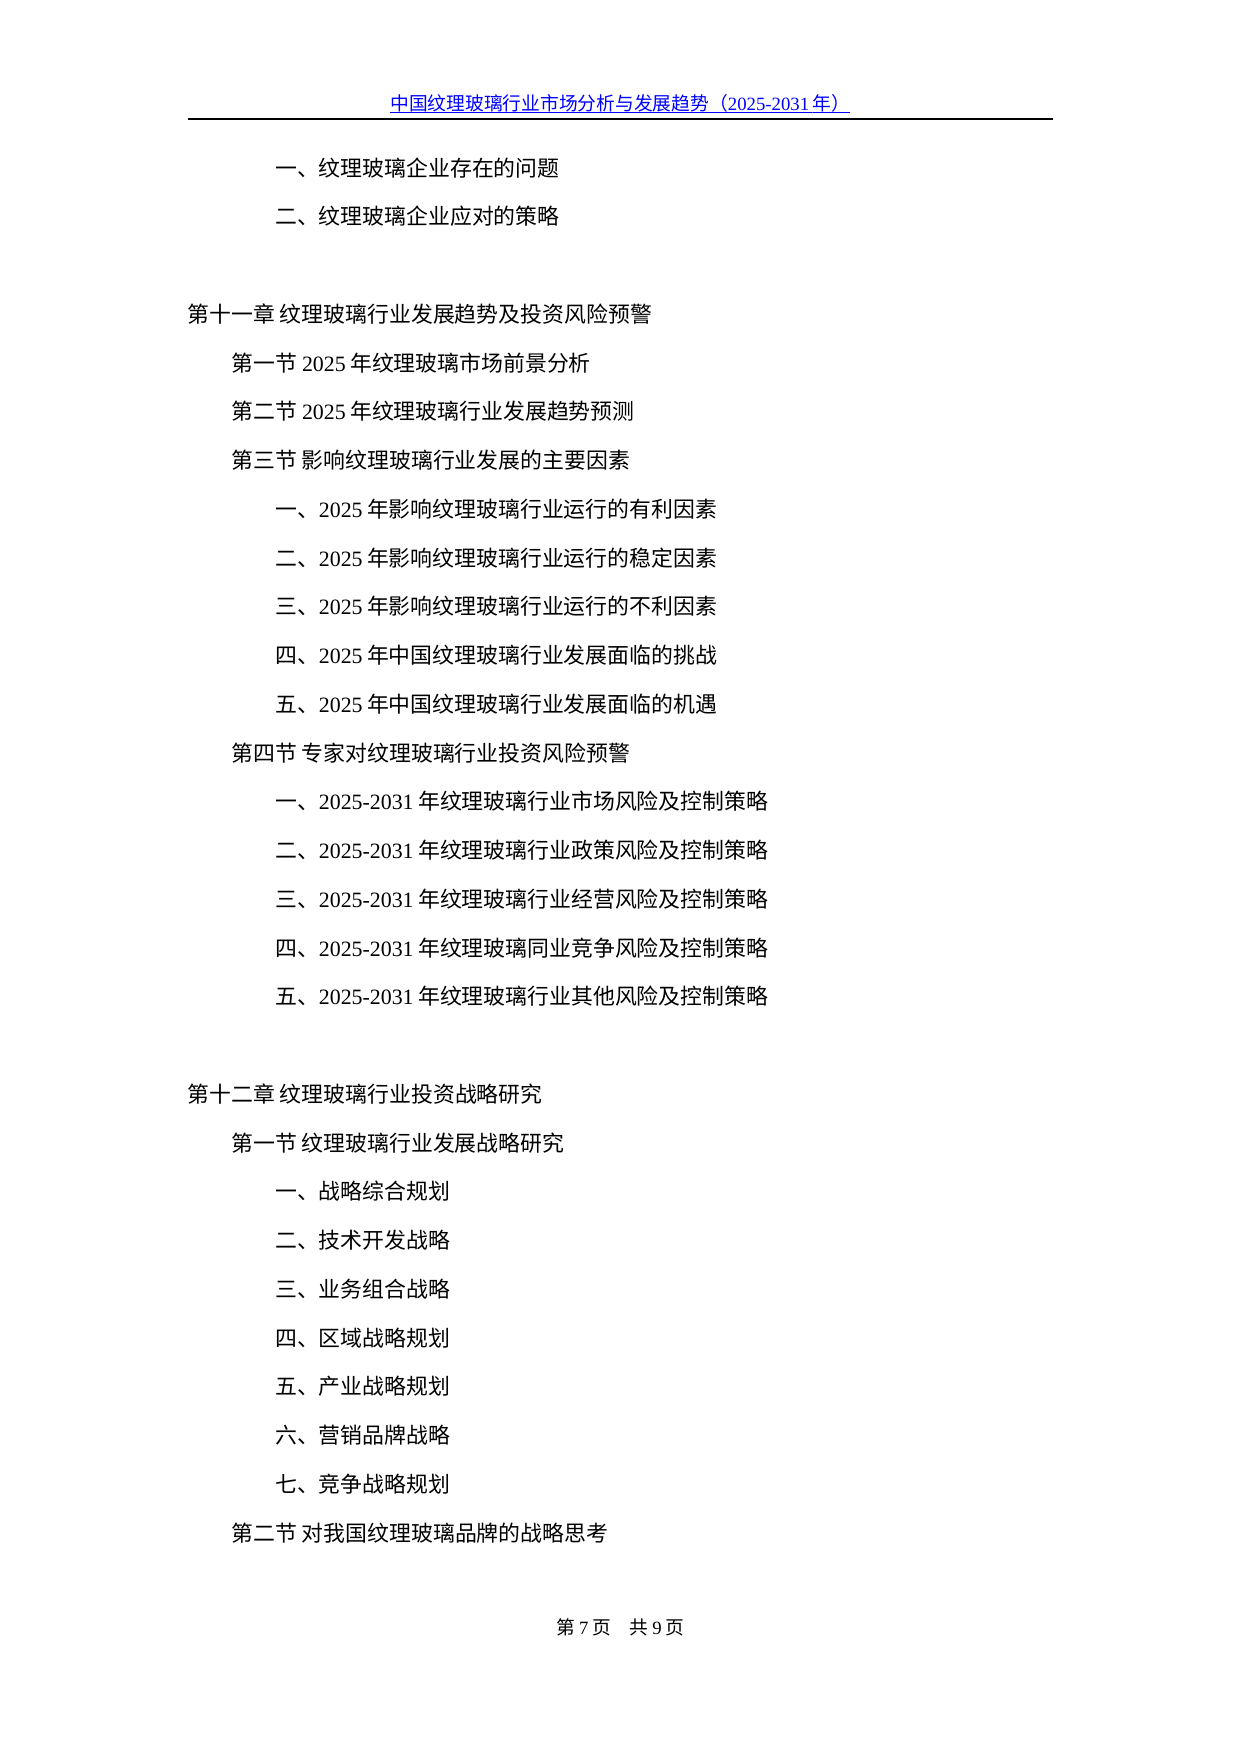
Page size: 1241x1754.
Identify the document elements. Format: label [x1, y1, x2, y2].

text [187, 150, 1053, 1548]
